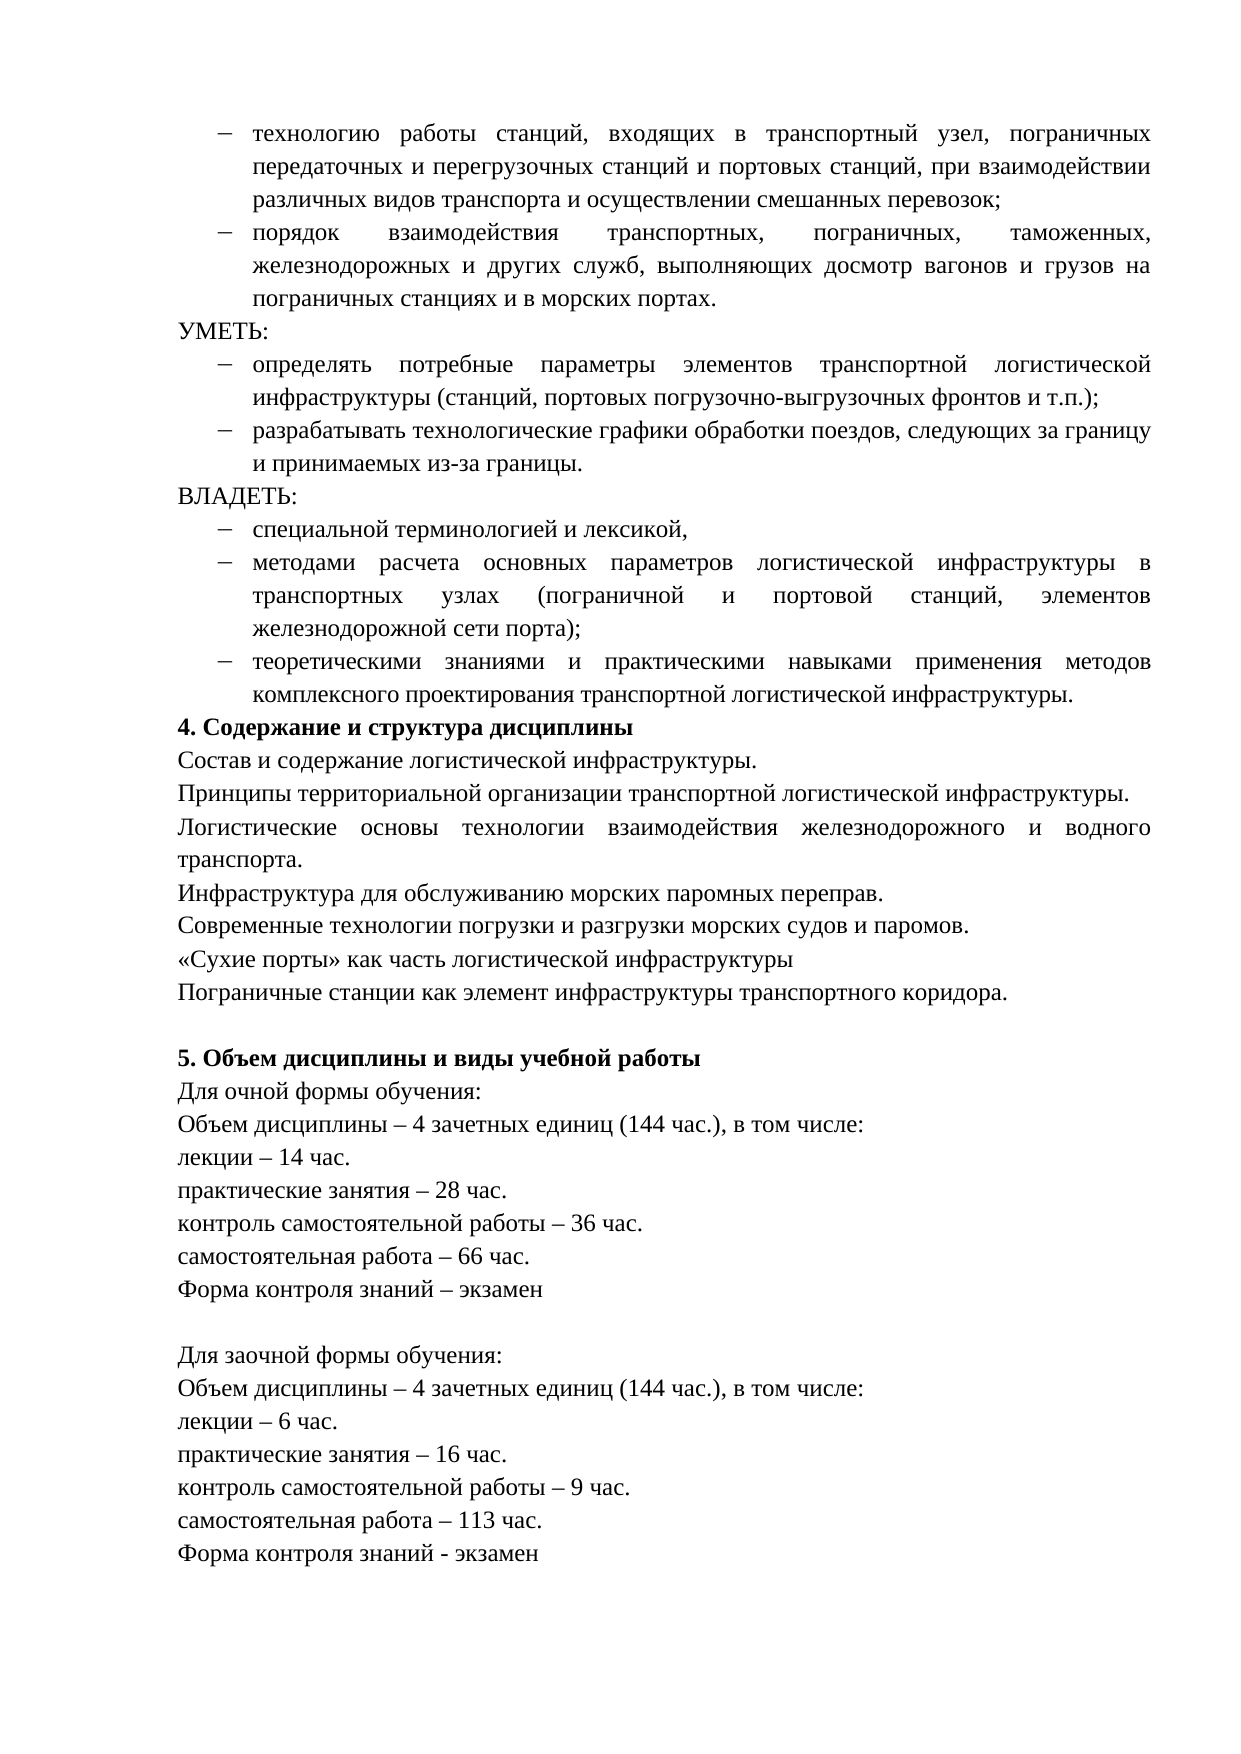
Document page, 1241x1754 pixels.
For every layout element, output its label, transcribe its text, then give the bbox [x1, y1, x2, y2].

list порядок взаимодействия транспортных, пограничных, таможенных, железнодорожных и других служб, выполняющих досмотр вагонов и грузов на пограничных станциях и в морских портах. [215, 217, 1152, 312]
list разрабатывать технологические графики обработки поездов, следующих за границу и принимаемых из-за границы. [215, 415, 1152, 477]
list специальной терминологией и лексикой, [215, 514, 1152, 543]
text контроль самостоятельной работы – 36 час. [177, 1208, 1152, 1237]
text Пограничные станции как элемент инфраструктуры транспортного коридора. [177, 977, 1152, 1005]
text Форма контроля знаний – экзамен [177, 1274, 1152, 1303]
text 4. Содержание и структура дисциплины [177, 712, 1152, 741]
text лекции – 6 час. [177, 1406, 1152, 1435]
text Для заочной формы обучения: [177, 1340, 1152, 1369]
text Принципы территориальной организации транспортной логистической инфраструктуры. [177, 778, 1152, 807]
list технологию работы станций, входящих в транспортный узел, пограничных передаточных и перегрузочных станций и портовых станций, при взаимодействии различных видов транспорта и осуществлении смешанных перевозок; [215, 118, 1152, 213]
text 5. Объем дисциплины и виды учебной работы [177, 1043, 1152, 1071]
text самостоятельная работа – 66 час. [177, 1241, 1152, 1269]
text ВЛАДЕТЬ: [177, 481, 1152, 510]
text лекции – 14 час. [177, 1142, 1152, 1171]
text УМЕТЬ: [177, 316, 1152, 345]
text практические занятия – 28 час. [177, 1175, 1152, 1203]
text Логистические основы технологии взаимодействия железнодорожного и водного транспорта. [177, 812, 1152, 873]
text Объем дисциплины – 4 зачетных единиц (144 час.), в том числе: [177, 1109, 1152, 1137]
text Современные технологии погрузки и разгрузки морских судов и паромов. [177, 911, 1152, 939]
text практические занятия – 16 час. [177, 1439, 1152, 1468]
text Для очной формы обучения: [177, 1076, 1152, 1104]
text самостоятельная работа – 113 час. [177, 1505, 1152, 1534]
text Объем дисциплины – 4 зачетных единиц (144 час.), в том числе: [177, 1373, 1152, 1402]
text Форма контроля знаний - экзамен [177, 1538, 1152, 1567]
text контроль самостоятельной работы – 9 час. [177, 1472, 1152, 1501]
text Состав и содержание логистической инфраструктуры. [177, 746, 1152, 774]
text «Сухие порты» как часть логистической инфраструктуры [177, 944, 1152, 972]
list определять потребные параметры элементов транспортной логистической инфраструктуры (станций, портовых погрузочно-выгрузочных фронтов и т.п.); [215, 349, 1152, 411]
text Инфраструктура для обслуживанию морских паромных переправ. [177, 878, 1152, 906]
list теоретическими знаниями и практическими навыками применения методов комплексного проектирования транспортной логистической инфраструктуры. [215, 646, 1152, 708]
list методами расчета основных параметров логистической инфраструктуры в транспортных узлах (пограничной и портовой станций, элементов железнодорожной сети порта); [215, 547, 1152, 642]
